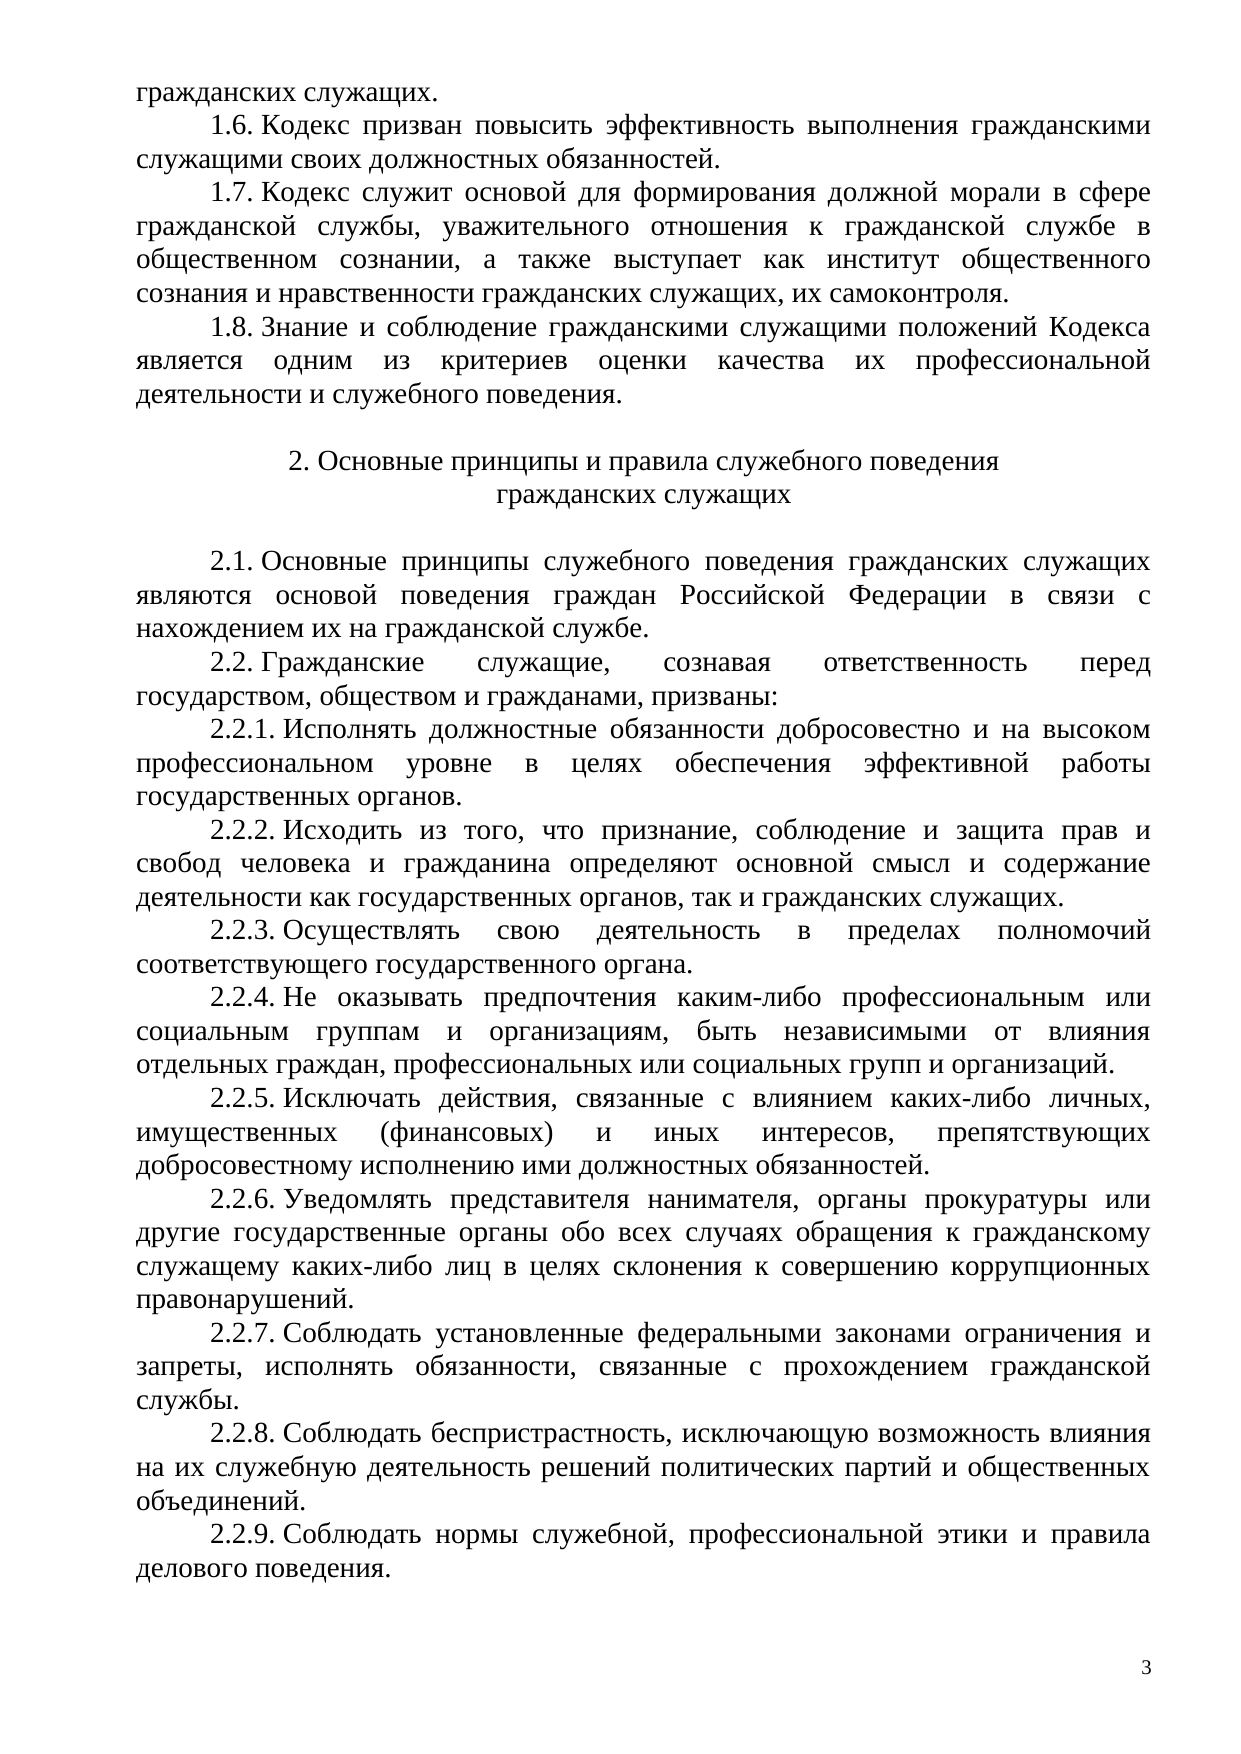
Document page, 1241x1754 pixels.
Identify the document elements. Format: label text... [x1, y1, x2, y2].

text 2.2.8. Соблюдать беспристрастность, исключающую возможность влияния на их служебную деятельность решений политических партий и общественных объединений. [136, 1416, 1152, 1516]
text 2.2.6. Уведомлять представителя нанимателя, органы прокуратуры или другие государственные органы обо всех случаях обращения к гражданскому служащему каких-либо лиц в целях склонения к совершению коррупционных правонарушений. [136, 1181, 1152, 1315]
text 2.2. Гражданские служащие, сознавая ответственность перед государством, обществом и гражданами, призваны: [136, 644, 1152, 711]
text 1.7. Кодекс служит основой для формирования должной морали в сфере гражданской службы, уважительного отношения к гражданской службе в общественном сознании, а также выступает как институт общественного сознания и нравственности гражданских служащих, их самоконтроля. [136, 174, 1152, 309]
text 1.6. Кодекс призван повысить эффективность выполнения гражданскими служащими своих должностных обязанностей. [136, 107, 1152, 174]
text 2.2.9. Соблюдать нормы служебной, профессиональной этики и правила делового поведения. [136, 1516, 1152, 1583]
text 2. Основные принципы и правила служебного поведения [136, 443, 1152, 476]
text 2.2.5. Исключать действия, связанные с влиянием каких-либо личных, имущественных (финансовых) и иных интересов, препятствующих добросовестному исполнению ими должностных обязанностей. [136, 1080, 1152, 1181]
text 2.2.4. Не оказывать предпочтения каким-либо профессиональным или социальным группам и организациям, быть независимыми от влияния отдельных граждан, профессиональных или социальных групп и организаций. [136, 979, 1152, 1080]
text 2.2.2. Исходить из того, что признание, соблюдение и защита прав и свобод человека и гражданина определяют основной смысл и содержание деятельности как государственных органов, так и гражданских служащих. [136, 812, 1152, 912]
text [136, 74, 1152, 107]
text гражданских служащих [136, 476, 1152, 510]
text 2.2.7. Соблюдать установленные федеральными законами ограничения и запреты, исполнять обязанности, связанные с прохождением гражданской службы. [136, 1315, 1152, 1416]
text 2.2.3. Осуществлять свою деятельность в пределах полномочий соответствующего государственного органа. [136, 912, 1152, 979]
text 1.8. Знание и соблюдение гражданскими служащими положений Кодекса является одним из критериев оценки качества их профессиональной деятельности и служебного поведения. [136, 309, 1152, 409]
text 2.1. Основные принципы служебного поведения гражданских служащих являются основой поведения граждан Российской Федерации в связи с нахождением их на гражданской службе. [136, 543, 1152, 644]
text 2.2.1. Исполнять должностные обязанности добросовестно и на высоком профессиональном уровне в целях обеспечения эффективной работы государственных органов. [136, 711, 1152, 812]
